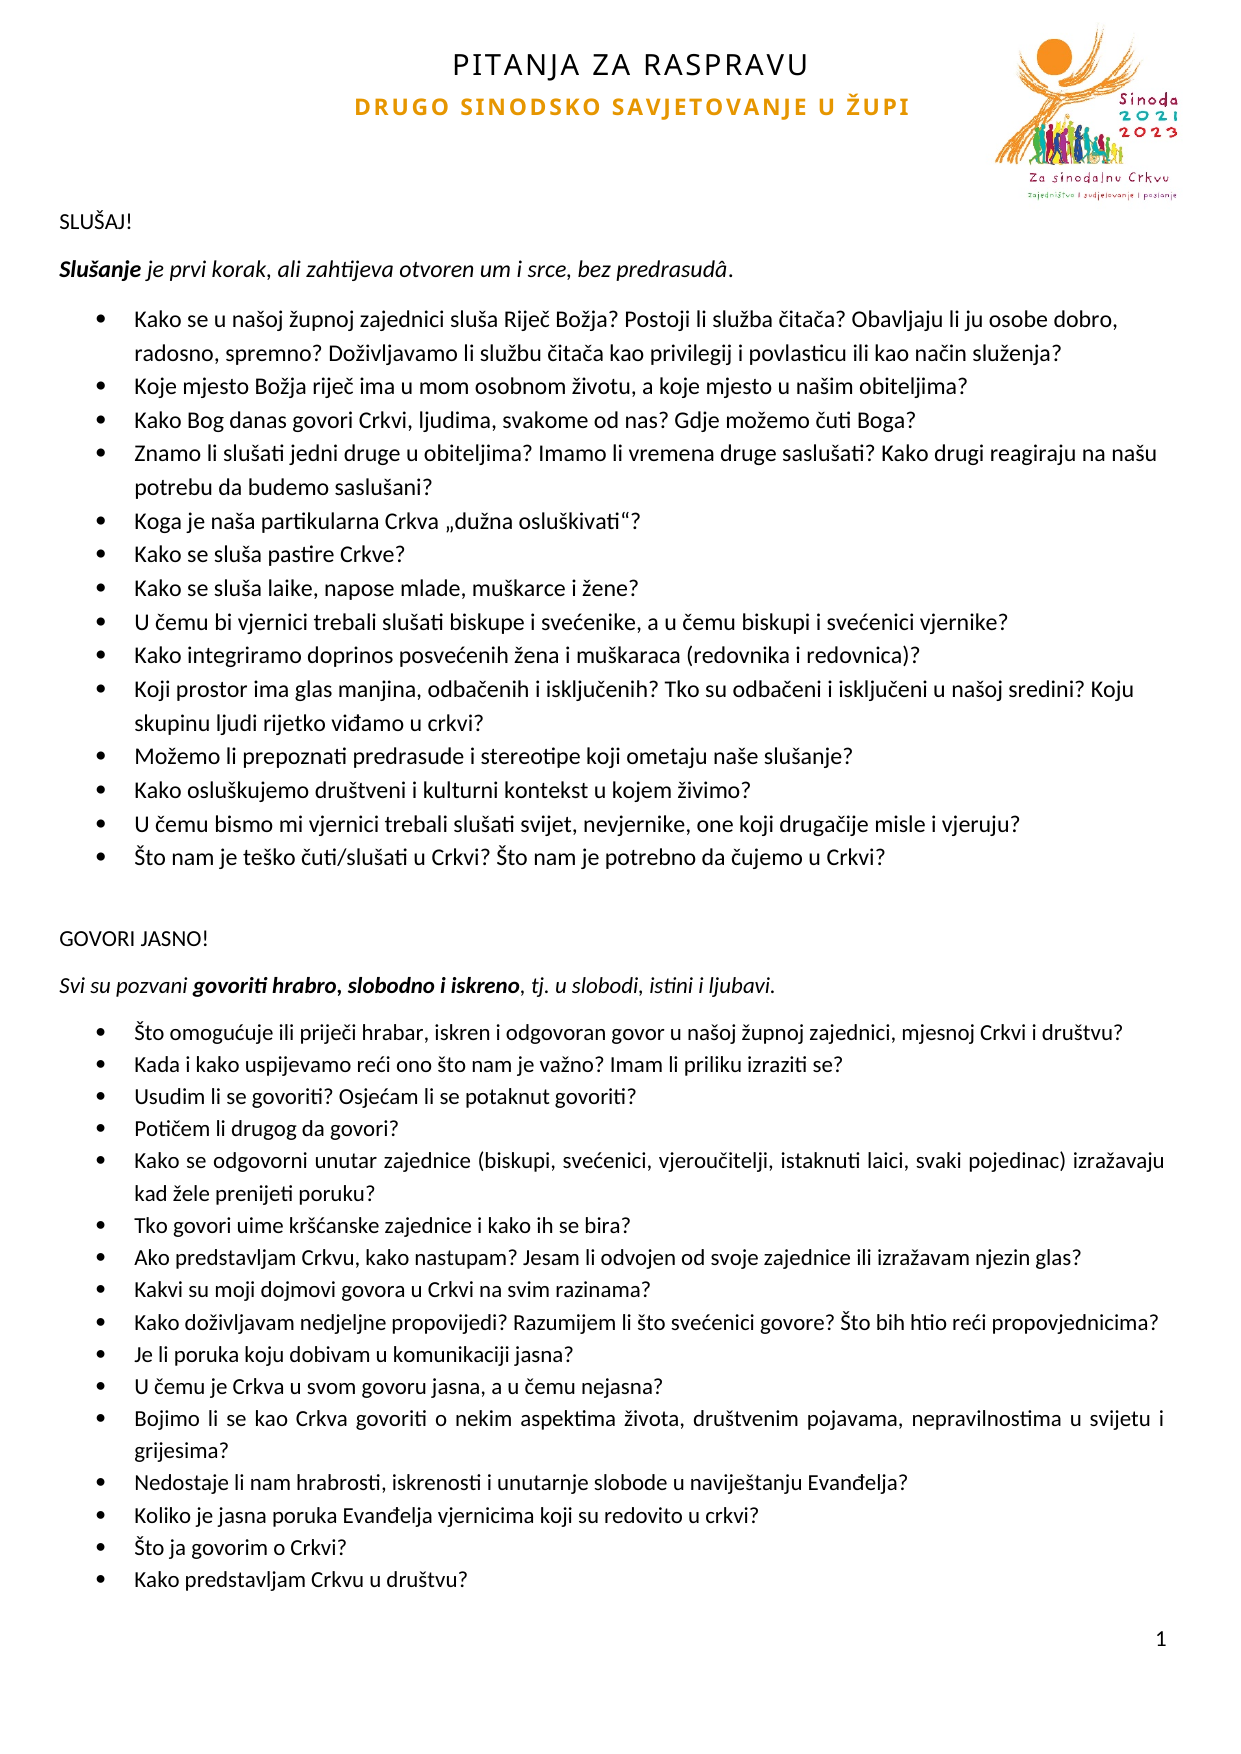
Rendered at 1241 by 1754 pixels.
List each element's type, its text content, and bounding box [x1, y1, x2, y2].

list Znamo li slušati jedni druge u obiteljima? Imamo li vremena druge saslušati? Kako drugi reagiraju na našu potrebu da budemo saslušani? [97, 438, 1167, 501]
list Kako se sluša laike, napose mlade, muškarce i žene? [97, 573, 1167, 602]
text GOVORI JASNO! [59, 924, 1167, 952]
list Kakvi su moji dojmovi govora u Crkvi na svim razinama? [97, 1275, 1167, 1303]
list Možemo li prepoznati predrasude i stereotipe koji ometaju naše slušanje? [97, 741, 1167, 771]
list Koliko je jasna poruka Evanđelja vjernicima koji su redovito u crkvi? [97, 1501, 1167, 1529]
list Kako predstavljam Crkvu u društvu? [97, 1565, 1167, 1593]
list Je li poruka koju dobivam u komunikaciji jasna? [97, 1340, 1167, 1368]
list Kako se odgovorni unutar zajednice (biskupi, svećenici, vjeroučitelji, istaknuti laici, svaki pojedinac) izražavaju kad žele prenijeti poruku? [97, 1147, 1167, 1207]
list Kako doživljavam nedjeljne propovijedi? Razumijem li što svećenici govore? Što bih htio reći propovjednicima? [97, 1308, 1167, 1336]
list Kako se sluša pastire Crkve? [97, 539, 1167, 569]
list Kako osluškujemo društveni i kulturni kontekst u kojem živimo? [97, 775, 1167, 804]
list Što ja govorim o Crkvi? [97, 1533, 1167, 1561]
list Bojimo li se kao Crkva govoriti o nekim aspektima života, društvenim pojavama, nepravilnostima u svijetu i grijesima? [97, 1404, 1167, 1464]
list Usudim li se govoriti? Osjećam li se potaknut govoriti? [97, 1082, 1167, 1110]
list Kada i kako uspijevamo reći ono što nam je važno? Imam li priliku izraziti se? [97, 1050, 1167, 1078]
list Koga je naša partikularna Crkva „dužna osluškivati“? [97, 506, 1167, 535]
list Tko govori uime kršćanske zajednice i kako ih se bira? [97, 1211, 1167, 1239]
list Koje mjesto Božja riječ ima u mom osobnom životu, a koje mjesto u našim obiteljima? [97, 371, 1167, 401]
list Što omogućuje ili priječi hrabar, iskren i odgovoran govor u našoj župnoj zajednici, mjesnoj Crkvi i društvu? [97, 1018, 1167, 1046]
text SLUŠAJ! [59, 207, 1167, 235]
list U čemu bi vjernici trebali slušati biskupe i svećenike, a u čemu biskupi i svećenici vjernike? [97, 607, 1167, 636]
list U čemu je Crkva u svom govoru jasna, a u čemu nejasna? [97, 1372, 1167, 1400]
list Koji prostor ima glas manjina, odbačenih i isključenih? Tko su odbačeni i isključeni u našoj sredini? Koju skupinu ljudi rijetko viđamo u crkvi? [97, 674, 1167, 737]
text Slušanje je prvi korak, ali zahtijeva otvoren um i srce, bez predrasudâ. [59, 254, 1167, 283]
list Kako Bog danas govori Crkvi, ljudima, svakome od nas? Gdje možemo čuti Boga? [97, 405, 1167, 434]
text Svi su pozvani govoriti hrabro, slobodno i iskreno, tj. u slobodi, istini i ljubavi. [59, 971, 1167, 999]
list Kako se u našoj župnoj zajednici sluša Riječ Božja? Postoji li služba čitača? Obavljaju li ju osobe dobro, radosno, spremno? Doživljavamo li službu čitača kao privilegij i povlasticu ili kao način služenja? [97, 304, 1167, 367]
list Potičem li drugog da govori? [97, 1114, 1167, 1142]
list Što nam je teško čuti/slušati u Crkvi? Što nam je potrebno da čujemo u Crkvi? [97, 842, 1167, 872]
picture [985, 22, 1217, 214]
list Ako predstavljam Crkvu, kako nastupam? Jesam li odvojen od svoje zajednice ili izražavam njezin glas? [97, 1243, 1167, 1271]
list U čemu bismo mi vjernici trebali slušati svijet, nevjernike, one koji drugačije misle i vjeruju? [97, 809, 1167, 838]
list Kako integriramo doprinos posvećenih žena i muškaraca (redovnika i redovnica)? [97, 640, 1167, 670]
list Nedostaje li nam hrabrosti, iskrenosti i unutarnje slobode u naviještanju Evanđelja? [97, 1468, 1167, 1497]
